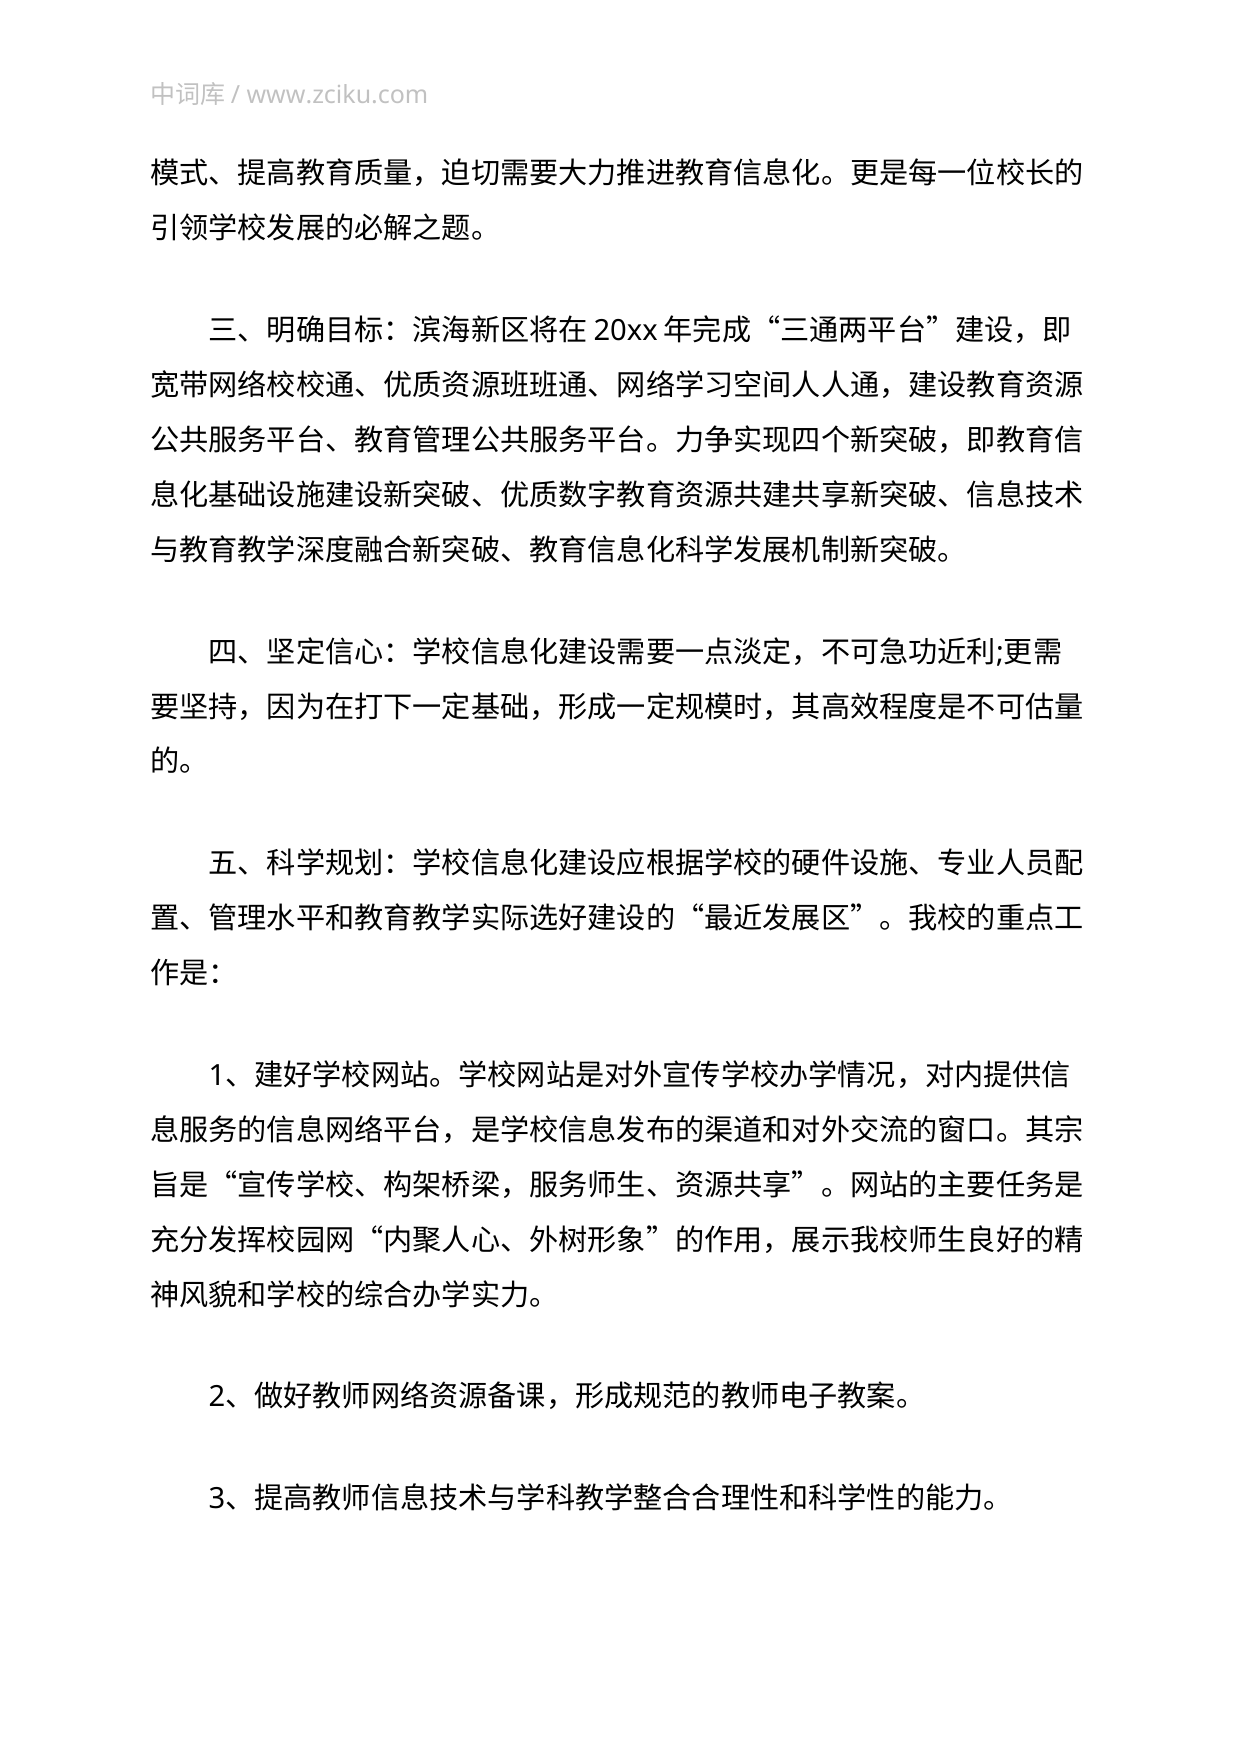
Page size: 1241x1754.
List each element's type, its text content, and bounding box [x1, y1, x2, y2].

text 2、做好教师网络资源备课，形成规范的教师电子教案。 [150, 1373, 1090, 1415]
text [150, 150, 1090, 247]
text 五、科学规划：学校信息化建设应根据学校的硬件设施、专业人员配置、管理水平和教育教学实际选好建设的“最近发展区”。我校的重点工作是： [150, 840, 1090, 992]
text 3、提高教师信息技术与学科教学整合合理性和科学性的能力。 [150, 1475, 1090, 1517]
text 四、坚定信心：学校信息化建设需要一点淡定，不可急功近利;更需要坚持，因为在打下一定基础，形成一定规模时，其高效程度是不可估量的。 [150, 628, 1090, 780]
text 1、建好学校网站。学校网站是对外宣传学校办学情况，对内提供信息服务的信息网络平台，是学校信息发布的渠道和对外交流的窗口。其宗旨是“宣传学校、构架桥梁，服务师生、资源共享”。网站的主要任务是充分发挥校园网“内聚人心、外树形象”的作用，展示我校师生良好的精神风貌和学校的综合办学实力。 [150, 1051, 1090, 1313]
text 三、明确目标：滨海新区将在20xx年完成“三通两平台”建设，即宽带网络校校通、优质资源班班通、网络学习空间人人通，建设教育资源公共服务平台、教育管理公共服务平台。力争实现四个新突破，即教育信息化基础设施建设新突破、优质数字教育资源共建共享新突破、信息技术与教育教学深度融合新突破、教育信息化科学发展机制新突破。 [150, 307, 1090, 569]
